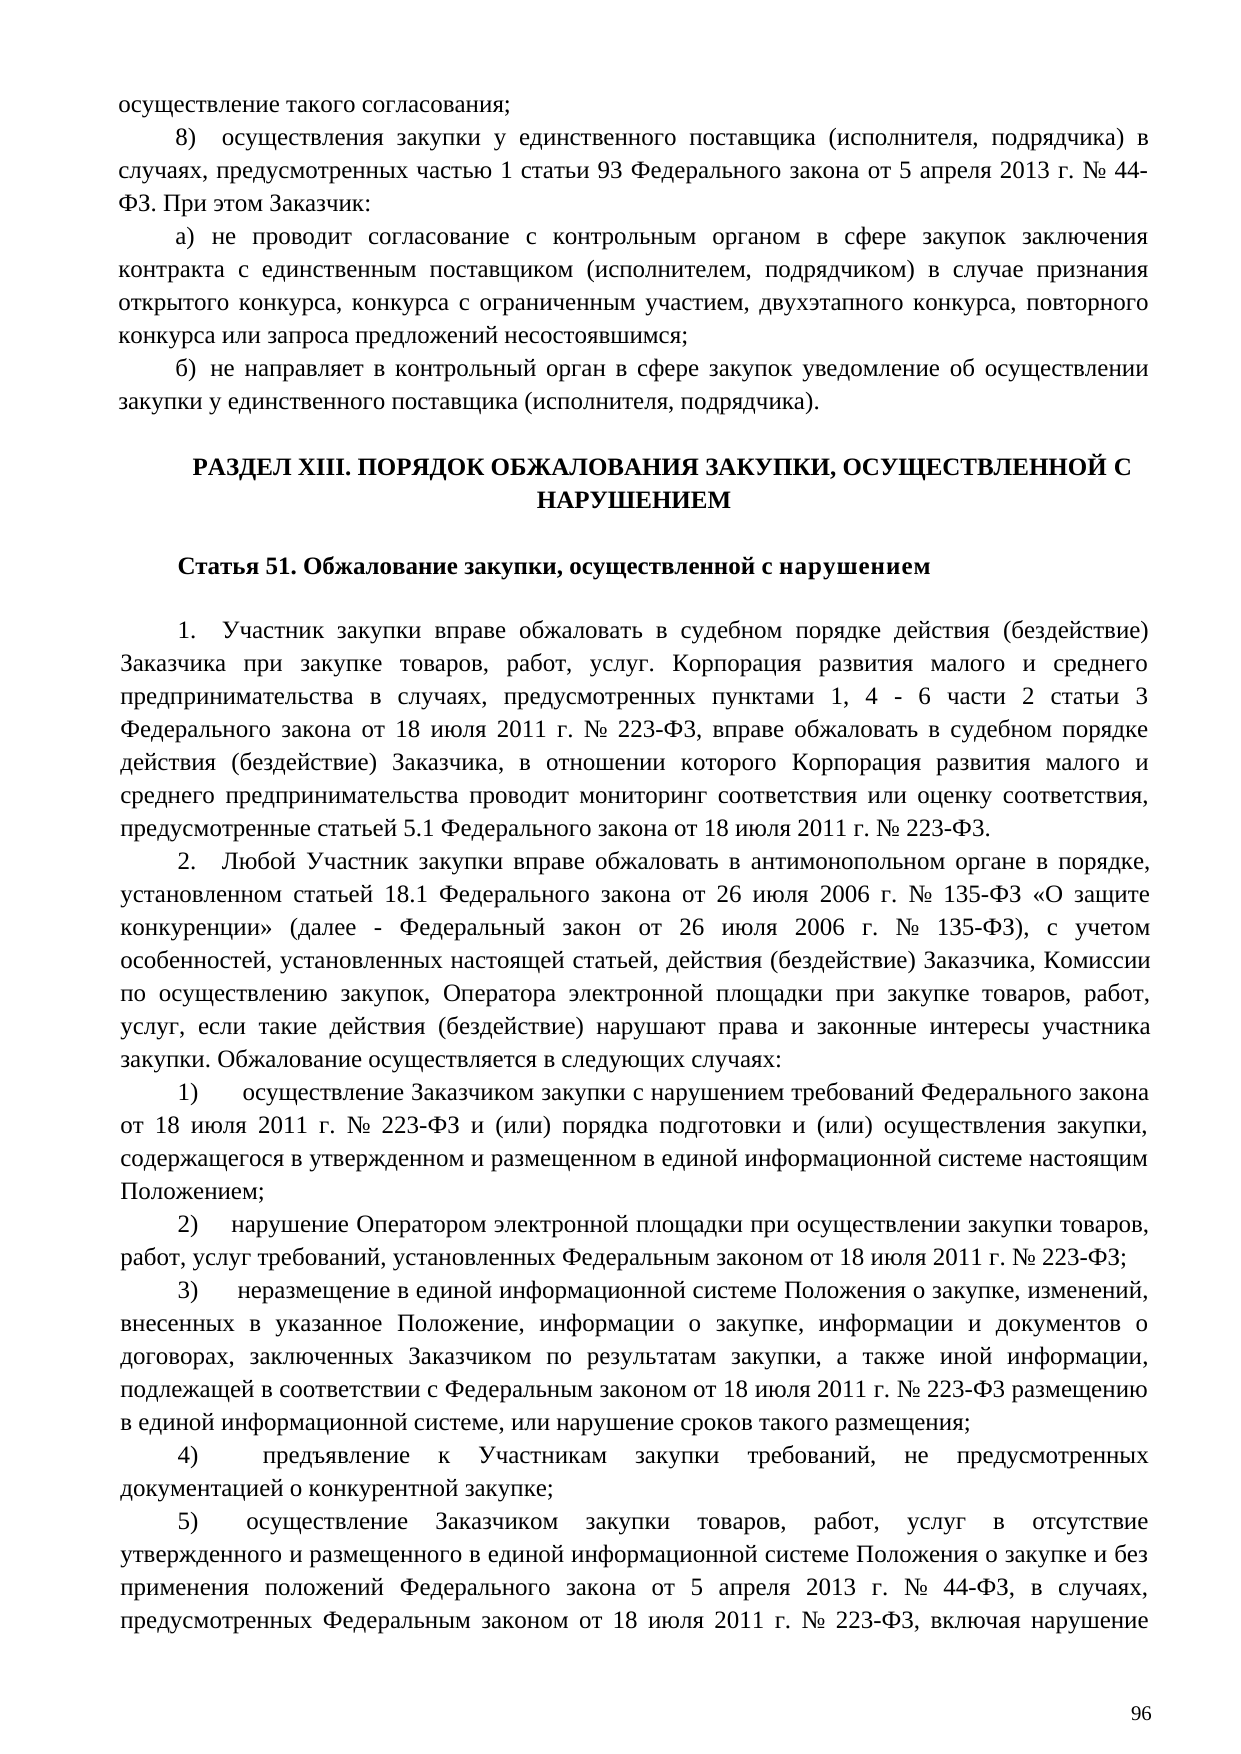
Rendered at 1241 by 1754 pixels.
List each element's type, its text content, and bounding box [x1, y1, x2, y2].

list Участник закупки вправе обжаловать в судебном порядке действия (бездействие) Заказчика при закупке товаров, работ, услуг. Корпорация развития малого и среднего предпринимательства в случаях, предусмотренных пунктами 1, 4 - 6 части 2 статьи 3 Федерального закона от 18 июля 2011 г. № 223-Ф3, вправе обжаловать в судебном порядке действия (бездействие) Заказчика, в отношении которого Корпорация развития малого и среднего предпринимательства проводит мониторинг соответствия или оценку соответствия, предусмотренные статьей 5.1 Федерального закона от 18 июля 2011 г. № 223-Ф3. [120, 615, 1149, 842]
text б) не направляет в контрольный орган в сфере закупок уведомление об осуществлении закупки у единственного поставщика (исполнителя, подрядчика). [118, 353, 1149, 414]
list осуществления закупки у единственного поставщика (исполнителя, подрядчика) в случаях, предусмотренных частью 1 статьи 93 Федерального закона от 5 апреля 2013 г. № 44-ФЗ. При этом Заказчик: [118, 122, 1149, 216]
text а) не проводит согласование с контрольным органом в сфере закупок заключения контракта с единственным поставщиком (исполнителем, подрядчиком) в случае признания открытого конкурса, конкурса с ограниченным участием, двухэтапного конкурса, повторного конкурса или запроса предложений несостоявшимся; [118, 221, 1149, 348]
list Любой Участник закупки вправе обжаловать в антимонопольном органе в порядке, установленном статьей 18.1 Федерального закона от 26 июля 2006 г. № 135-ФЗ «О защите конкуренции» (далее - Федеральный закон от 26 июля 2006 г. № 135-ФЗ), с учетом особенностей, установленных настоящей статьей, действия (бездействие) Заказчика, Комиссии по осуществлению закупок, Оператора электронной площадки при закупке товаров, работ, услуг, если такие действия (бездействие) нарушают права и законные интересы участника закупки. Обжалование осуществляется в следующих случаях: [120, 846, 1152, 1073]
list неразмещение в единой информационной системе Положения о закупке, изменений, внесенных в указанное Положение, информации о закупке, информации и документов о договорах, заключенных Заказчиком по результатам закупки, а также иной информации, подлежащей в соответствии с Федеральным законом от 18 июля 2011 г. № 223-Ф3 размещению в единой информационной системе, или нарушение сроков такого размещения; [120, 1275, 1149, 1436]
list осуществление Заказчиком закупки с нарушением требований Федерального закона от 18 июля 2011 г. № 223-ФЗ и (или) порядка подготовки и (или) осуществления закупки, содержащегося в утвержденном и размещенном в единой информационной системе настоящим Положением; [120, 1077, 1149, 1205]
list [120, 1506, 1149, 1634]
text Статья 51. Обжалование закупки, осуществленной с нарушением [118, 551, 1118, 580]
list предъявление к Участникам закупки требований, не предусмотренных документацией о конкурентной закупке; [120, 1440, 1149, 1502]
list нарушение Оператором электронной площадки при осуществлении закупки товаров, работ, услуг требований, установленных Федеральным законом от 18 июля 2011 г. № 223-ФЗ; [120, 1209, 1149, 1271]
text РАЗДЕЛ XIII. ПОРЯДОК ОБЖАЛОВАНИЯ ЗАКУПКИ, ОСУЩЕСТВЛЕННОЙ С НАРУШЕНИЕМ [118, 452, 1149, 514]
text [118, 89, 1149, 117]
